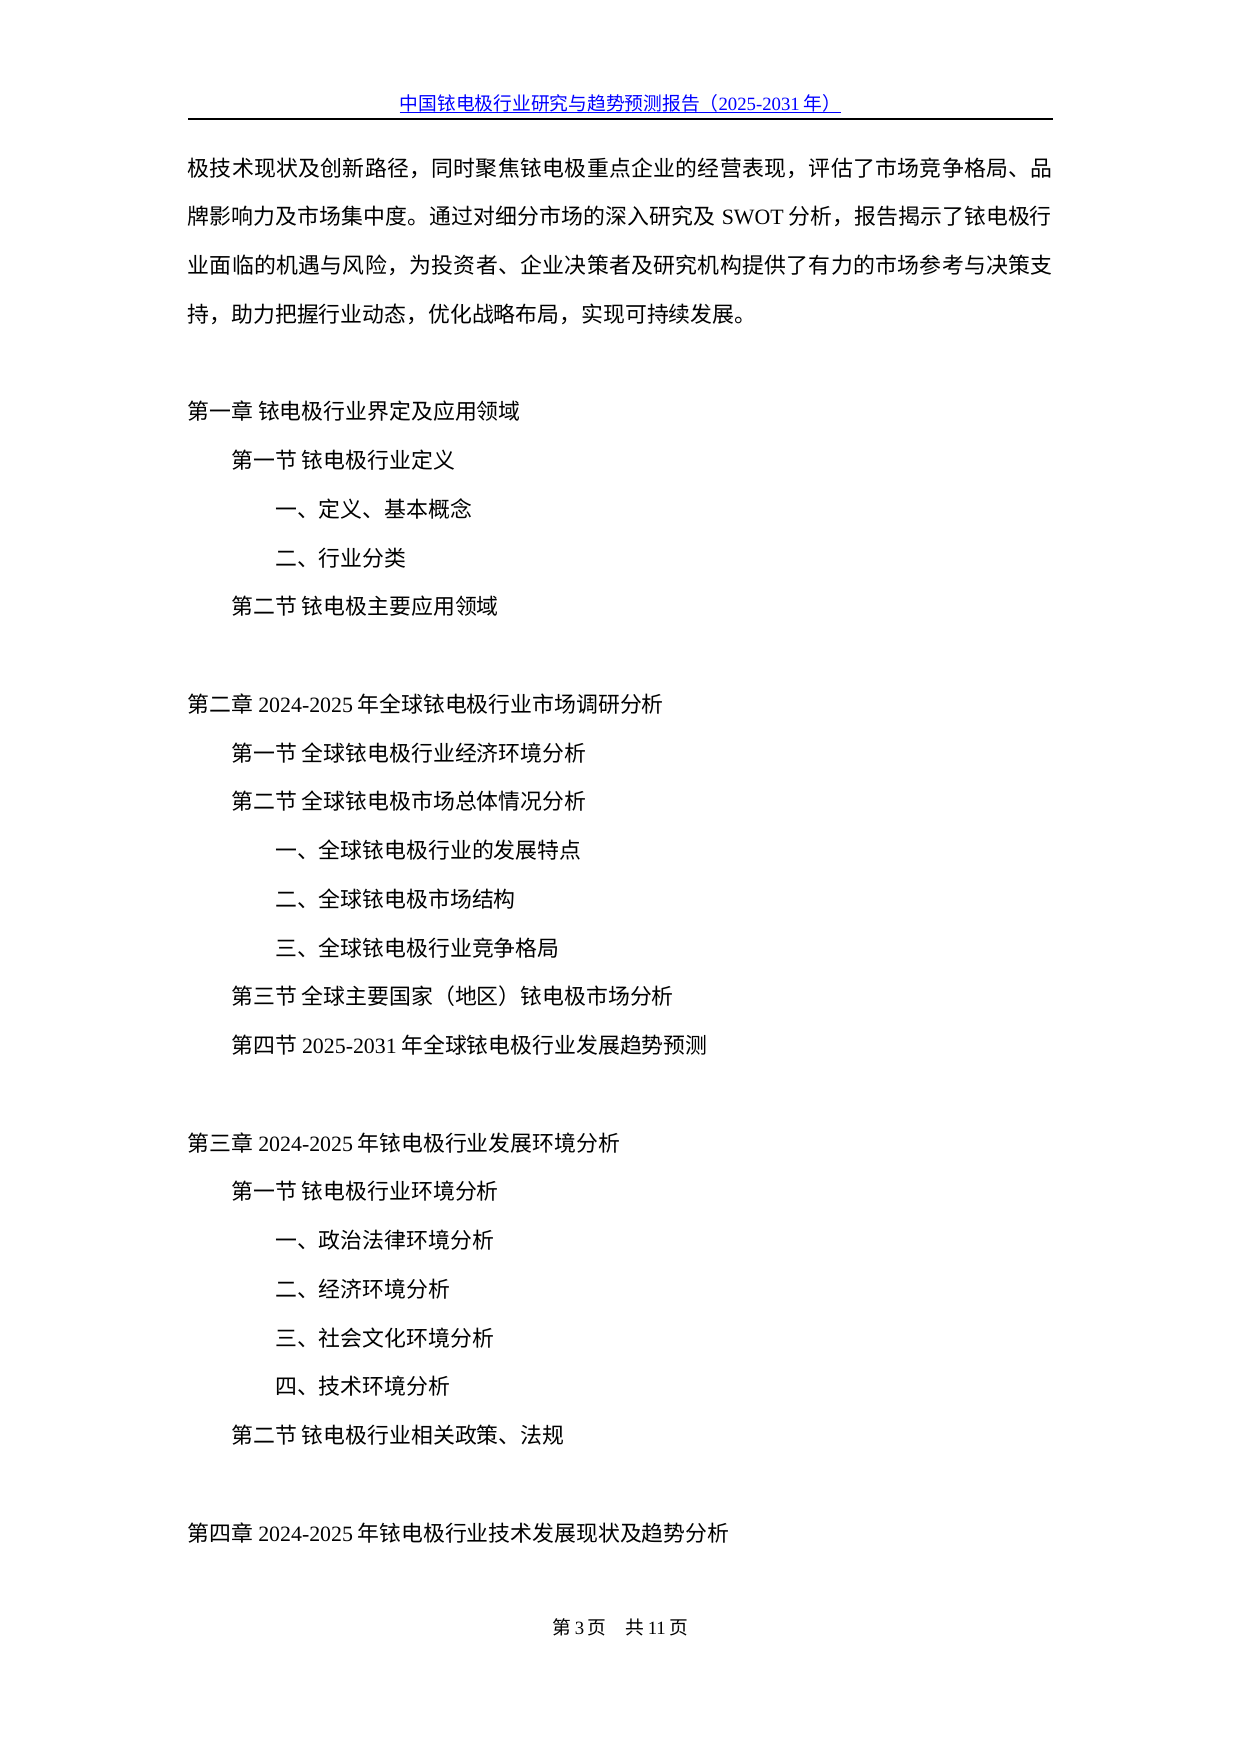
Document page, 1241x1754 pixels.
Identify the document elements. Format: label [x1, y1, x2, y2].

text [187, 150, 1053, 1548]
